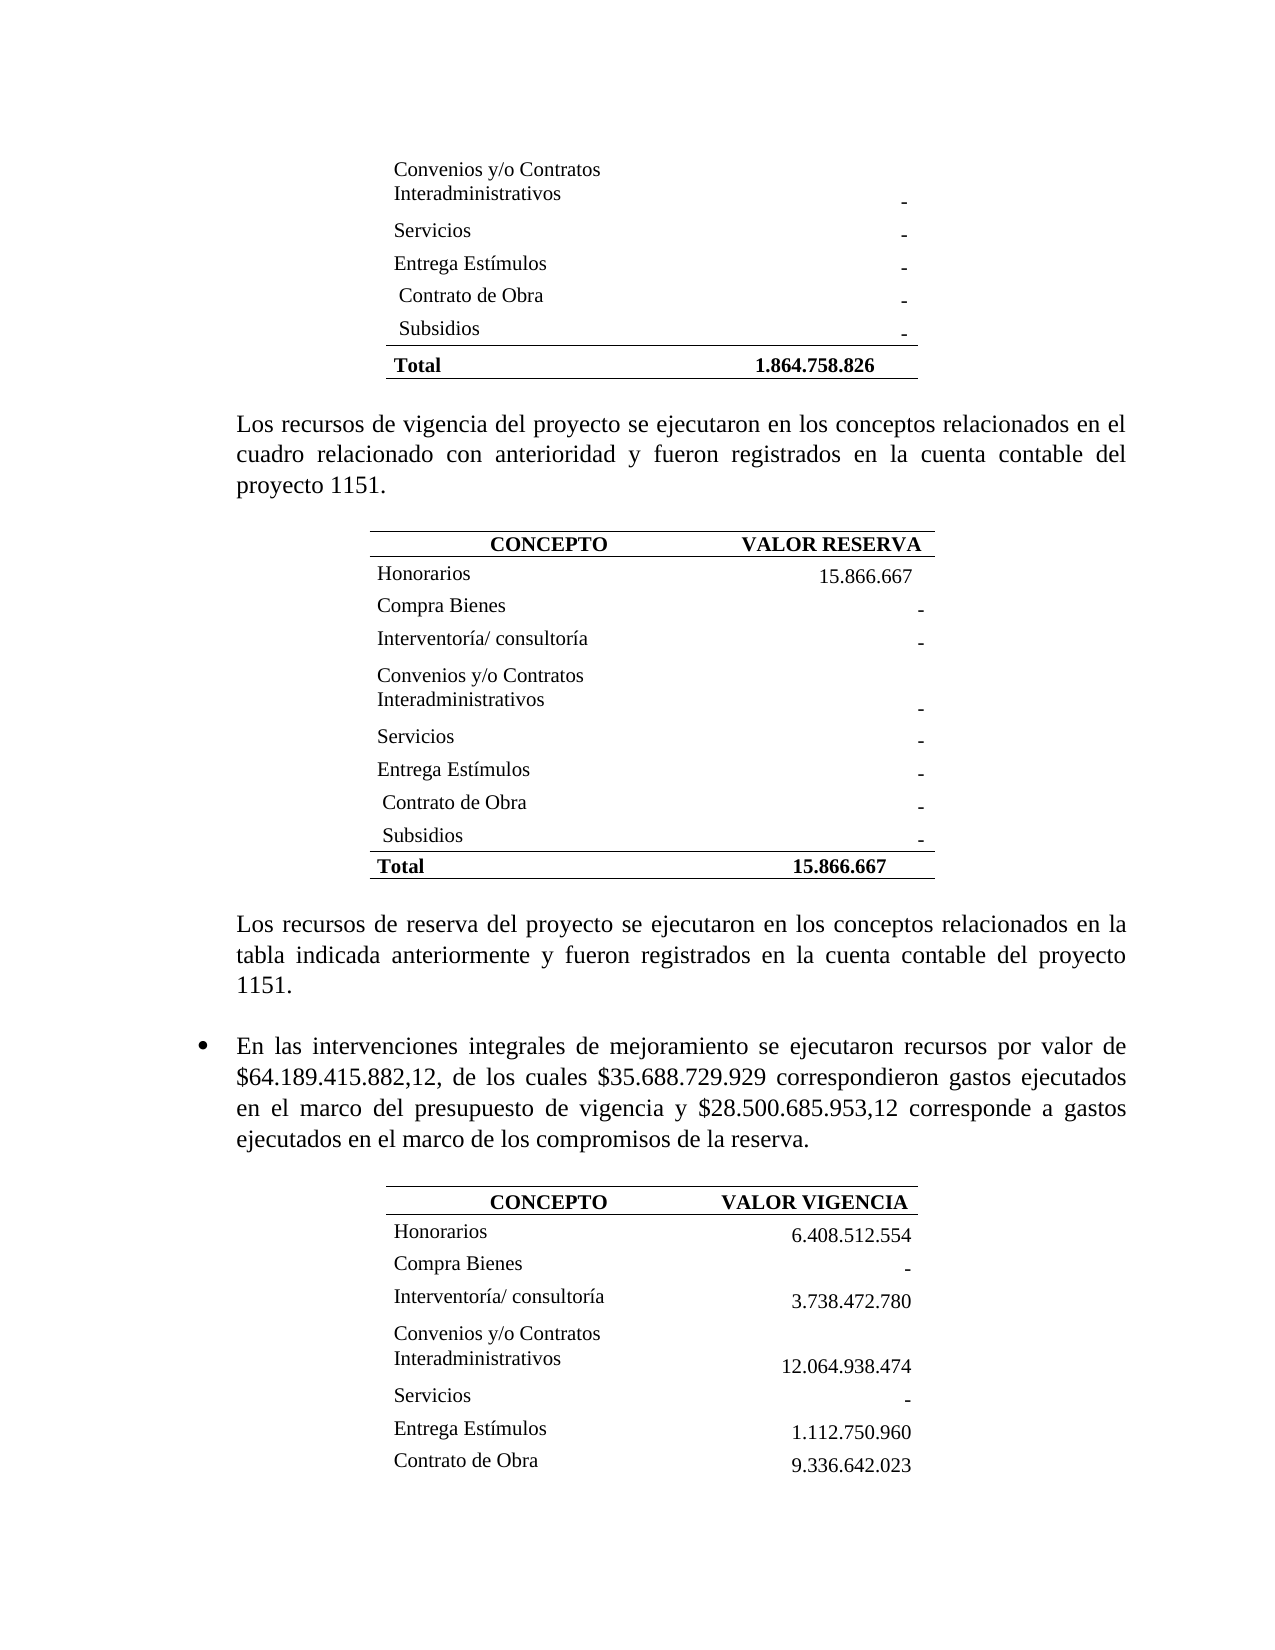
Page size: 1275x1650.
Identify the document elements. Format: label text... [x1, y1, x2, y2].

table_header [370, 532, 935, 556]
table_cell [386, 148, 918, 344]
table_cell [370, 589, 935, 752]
list En las intervenciones integrales de mejoramiento se ejecutaron recursos por valor de $64.189.415.882,12, de los cuales $35.688.729.929 correspondieron gastos ejecutados en el marco del presupuesto de vigencia y $28.500.685.953,12 corresponde a gastos ejecutados en el marco de los compromisos de la reserva. [199, 1031, 1127, 1153]
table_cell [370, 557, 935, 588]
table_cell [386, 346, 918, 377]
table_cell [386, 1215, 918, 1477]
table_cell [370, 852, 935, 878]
text Los recursos de reserva del proyecto se ejecutaron en los conceptos relacionados en la tabla indicada anteriormente y fueron registrados en la cuenta contable del proyecto 1151. [236, 909, 1127, 999]
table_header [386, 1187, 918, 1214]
text Los recursos de vigencia del proyecto se ejecutaron en los conceptos relacionados en el cuadro relacionado con anterioridad y fueron registrados en la cuenta contable del proyecto 1151. [236, 409, 1127, 498]
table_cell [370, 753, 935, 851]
